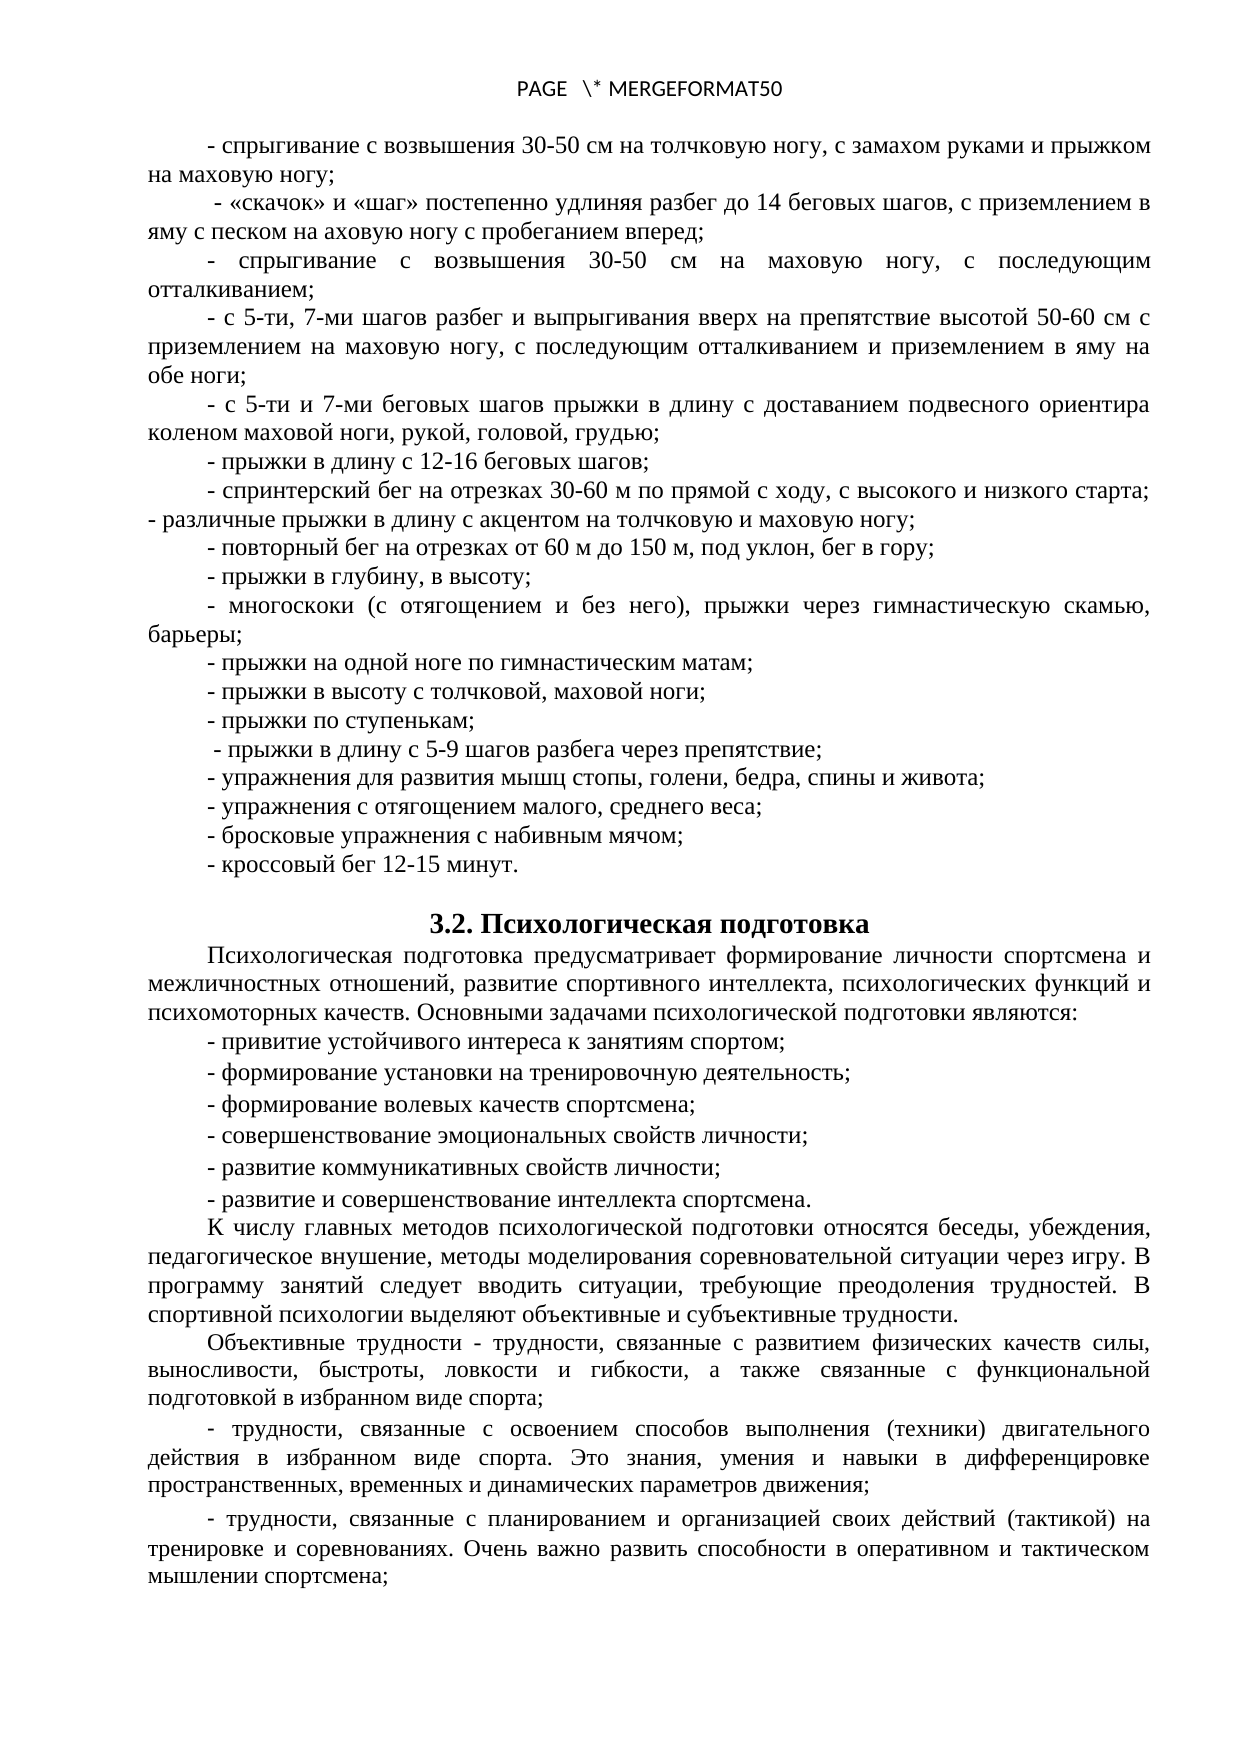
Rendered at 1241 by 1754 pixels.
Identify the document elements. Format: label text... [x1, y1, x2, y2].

text Объективные трудности - трудности, связанные с развитием физических качеств силы, выносливости, быстроты, ловкости и гибкости, а также связанные с функциональной подготовкой в избранном виде спорта; [148, 1327, 1152, 1410]
text 3.2. Психологическая подготовка [148, 906, 1152, 940]
list - спрыгивание с возвышения 30-50 см на толчковую ногу, с замахом руками и прыжком на маховую ногу; [148, 130, 1152, 187]
list - прыжки в длину с 5-9 шагов разбега через препятствие; [148, 734, 1152, 762]
list - кроссовый бег 12-15 минут. [148, 849, 1152, 877]
text - формирование волевых качеств спортсмена; [148, 1089, 1152, 1118]
text - трудности, связанные с освоением способов выполнения (техники) двигательного действия в избранном виде спорта. Это знания, умения и навыки в дифференцировке пространственных, временных и динамических параметров движения; [148, 1410, 1152, 1498]
text - формирование установки на тренировочную деятельность; [148, 1057, 1152, 1086]
list - прыжки в глубину, в высоту; [148, 561, 1152, 590]
list - упражнения для развития мышц стопы, голени, бедра, спины и живота; [148, 762, 1152, 791]
text - совершенствование эмоциональных свойств личности; [148, 1121, 1152, 1149]
list - спрыгивание с возвышения 30-50 см на маховую ногу, с последующим отталкиванием; [148, 245, 1152, 302]
text - трудности, связанные с планированием и организацией своих действий (тактикой) на тренировке и соревнованиях. Очень важно развить способности в оперативном и тактическом мышлении спортсмена; [148, 1501, 1152, 1589]
list - «скачок» и «шаг» постепенно удлиняя разбег до 14 беговых шагов, с приземлением в яму с песком на аховую ногу с пробеганием вперед; [148, 187, 1152, 245]
list - с 5-ти и 7-ми беговых шагов прыжки в длину с доставанием подвесного ориентира коленом маховой ноги, рукой, головой, грудью; [148, 389, 1152, 446]
list - прыжки на одной ноге по гимнастическим матам; [148, 647, 1152, 676]
text - привитие устойчивого интереса к занятиям спортом; [148, 1026, 1152, 1055]
text Психологическая подготовка предусматривает формирование личности спортсмена и межличностных отношений, развитие спортивного интеллекта, психологических функций и психомоторных качеств. Основными задачами психологической подготовки являются: [148, 940, 1152, 1026]
list - упражнения с отягощением малого, среднего веса; [148, 791, 1152, 820]
list - бросковые упражнения с набивным мячом; [148, 820, 1152, 849]
list - повторный бег на отрезках от 60 м до 150 м, под уклон, бег в гору; [148, 532, 1152, 561]
list - прыжки по ступенькам; [148, 705, 1152, 734]
text К числу главных методов психологической подготовки относятся беседы, убеждения, педагогическое внушение, методы моделирования соревновательной ситуации через игру. В программу занятий следует вводить ситуации, требующие преодоления трудностей. В спортивной психологии выделяют объективные и субъективные трудности. [148, 1212, 1152, 1327]
list - прыжки в длину с 12-16 беговых шагов; [148, 446, 1152, 475]
list - спринтерский бег на отрезках 30-60 м по прямой с ходу, с высокого и низкого старта; - различные прыжки в длину с акцентом на толчковую и маховую ногу; [148, 475, 1152, 532]
list - многоскоки (с отягощением и без него), прыжки через гимнастическую скамью, барьеры; [148, 590, 1152, 647]
list - с 5-ти, 7-ми шагов разбег и выпрыгивания вверх на препятствие высотой 50-60 см с приземлением на маховую ногу, с последующим отталкиванием и приземлением в яму на обе ноги; [148, 302, 1152, 389]
text - развитие коммуникативных свойств личности; [148, 1152, 1152, 1181]
text - развитие и совершенствование интеллекта спортсмена. [148, 1184, 1152, 1212]
list - прыжки в высоту с толчковой, маховой ноги; [148, 676, 1152, 705]
